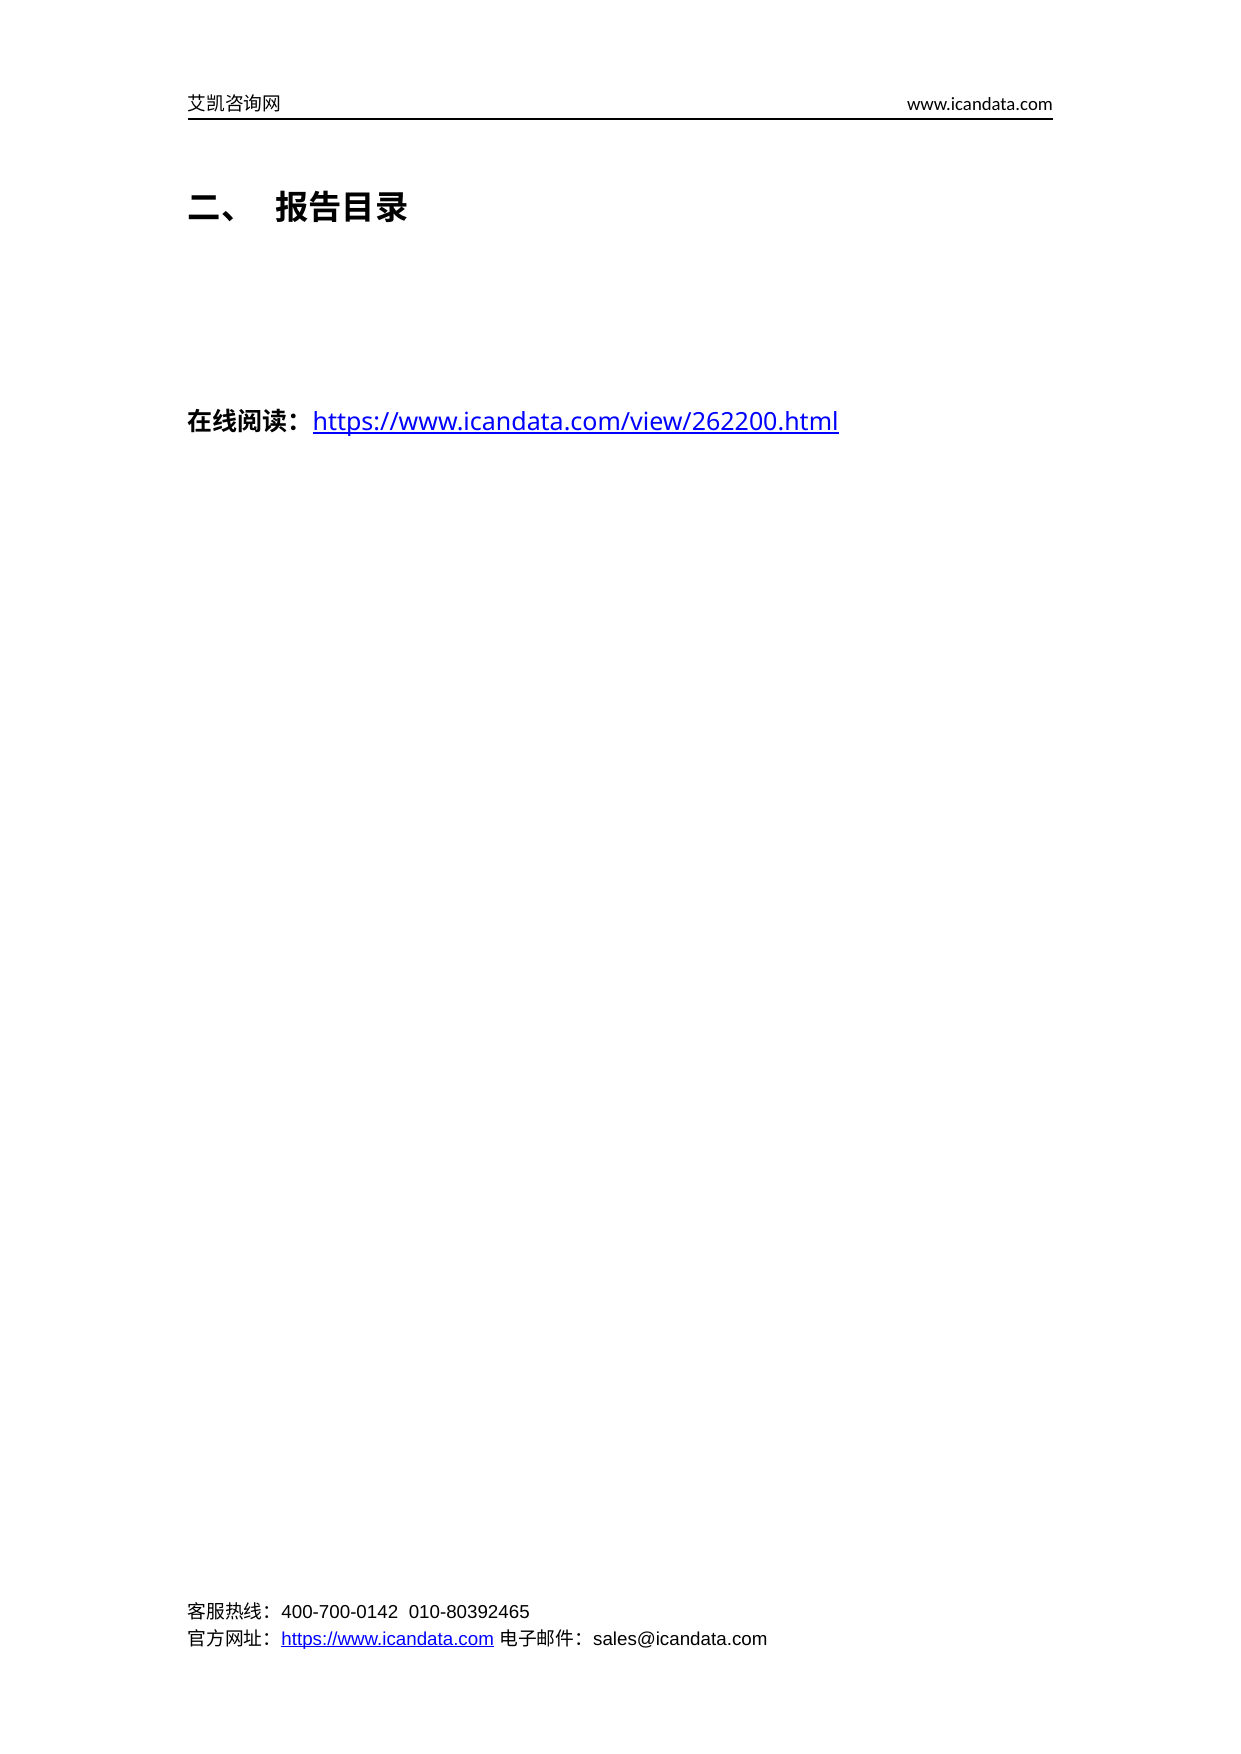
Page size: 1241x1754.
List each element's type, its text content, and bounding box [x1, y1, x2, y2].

text 在线阅读：https://www.icandata.com/view/262200.html [187, 387, 1053, 452]
subtitle 报告目录 [187, 172, 1053, 237]
